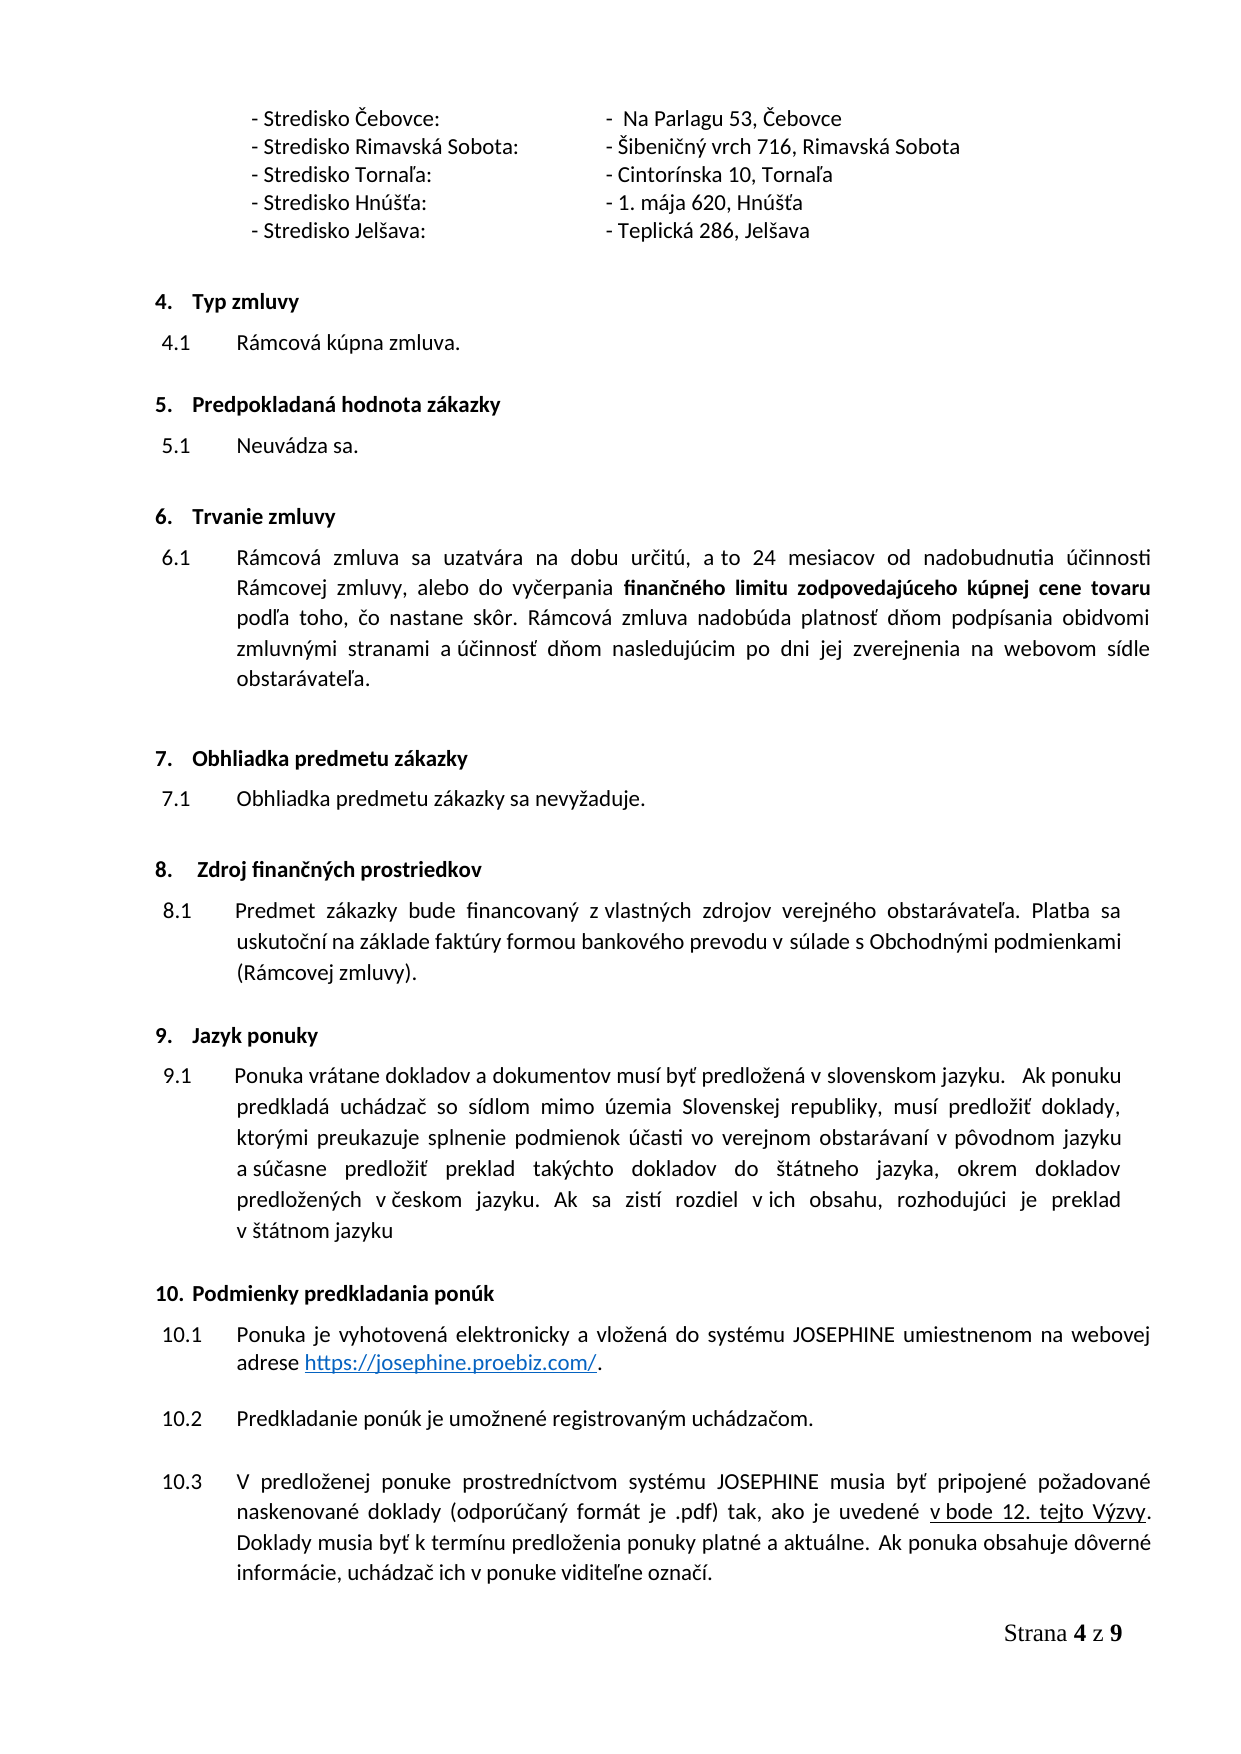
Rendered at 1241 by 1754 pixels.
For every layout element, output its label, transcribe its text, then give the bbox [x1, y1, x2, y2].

subtitle Jazyk ponuky [155, 1021, 1123, 1049]
text - Stredisko Hnúšťa: - 1. mája 620, Hnúšťa [149, 188, 1152, 216]
subtitle Podmienky predkladania ponúk [155, 1279, 1123, 1307]
text 8.1 Predmet zákazky bude financovaný z vlastných zdrojov verejného obstarávateľa. Platba sa uskutoční na základe faktúry formou bankového prevodu v súlade s Obchodnými podmienkami (Rámcovej zmluvy). [163, 896, 1122, 986]
list Predkladanie ponúk je umožnené registrovaným uchádzačom. [161, 1404, 1152, 1432]
subtitle Zdroj finančných prostriedkov [155, 855, 1123, 883]
list Obhliadka predmetu zákazky sa nevyžaduje. [161, 784, 1122, 812]
text 9.1 Ponuka vrátane dokladov a dokumentov musí byť predložená v slovenskom jazyku. Ak ponuku predkladá uchádzač so sídlom mimo územia Slovenskej republiky, musí predložiť doklady, ktorými preukazuje splnenie podmienok účasti vo verejnom obstarávaní v pôvodnom jazyku a súčasne predložiť preklad takýchto dokladov do štátneho jazyka, okrem dokladov predložených v českom jazyku. Ak sa zistí rozdiel v ich obsahu, rozhodujúci je preklad v štátnom jazyku [163, 1061, 1122, 1244]
list Ponuka je vyhotovená elektronicky a vložená do systému JOSEPHINE umiestnenom na webovej adrese https://josephine.proebiz.com/. [161, 1320, 1152, 1376]
text - Stredisko Čebovce: - Na Parlagu 53, Čebovce [149, 104, 1152, 132]
text - Stredisko Rimavská Sobota: - Šibeničný vrch 716, Rimavská Sobota [149, 132, 1152, 160]
subtitle Predpokladaná hodnota zákazky [155, 391, 1123, 419]
text - Stredisko Tornaľa: - Cintorínska 10, Tornaľa [149, 160, 1152, 188]
list Neuvádza sa. [161, 431, 1123, 459]
subtitle Trvanie zmluvy [155, 502, 1123, 531]
list V predloženej ponuke prostredníctvom systému JOSEPHINE musia byť pripojené požadované naskenované doklady (odporúčaný formát je .pdf) tak, ako je uvedené v bode 12. tejto Výzvy. Doklady musia byť k termínu predloženia ponuky platné a aktuálne. Ak ponuka obsahuje dôverné informácie, uchádzač ich v ponuke viditeľne označí. [161, 1467, 1152, 1586]
subtitle Obhliadka predmetu zákazky [155, 744, 1123, 772]
text - Stredisko Jelšava: - Teplická 286, Jelšava [149, 216, 1123, 244]
list Rámcová kúpna zmluva. [161, 328, 1123, 356]
subtitle Typ zmluvy [155, 287, 1123, 315]
list Rámcová zmluva sa uzatvára na dobu určitú, a to 24 mesiacov od nadobudnutia účinnosti Rámcovej zmluvy, alebo do vyčerpania finančného limitu zodpovedajúceho kúpnej cene tovaru podľa toho, čo nastane skôr. Rámcová zmluva nadobúda platnosť dňom podpísania obidvomi zmluvnými stranami a účinnosť dňom nasledujúcim po dni jej zverejnenia na webovom sídle obstarávateľa. [161, 543, 1152, 692]
